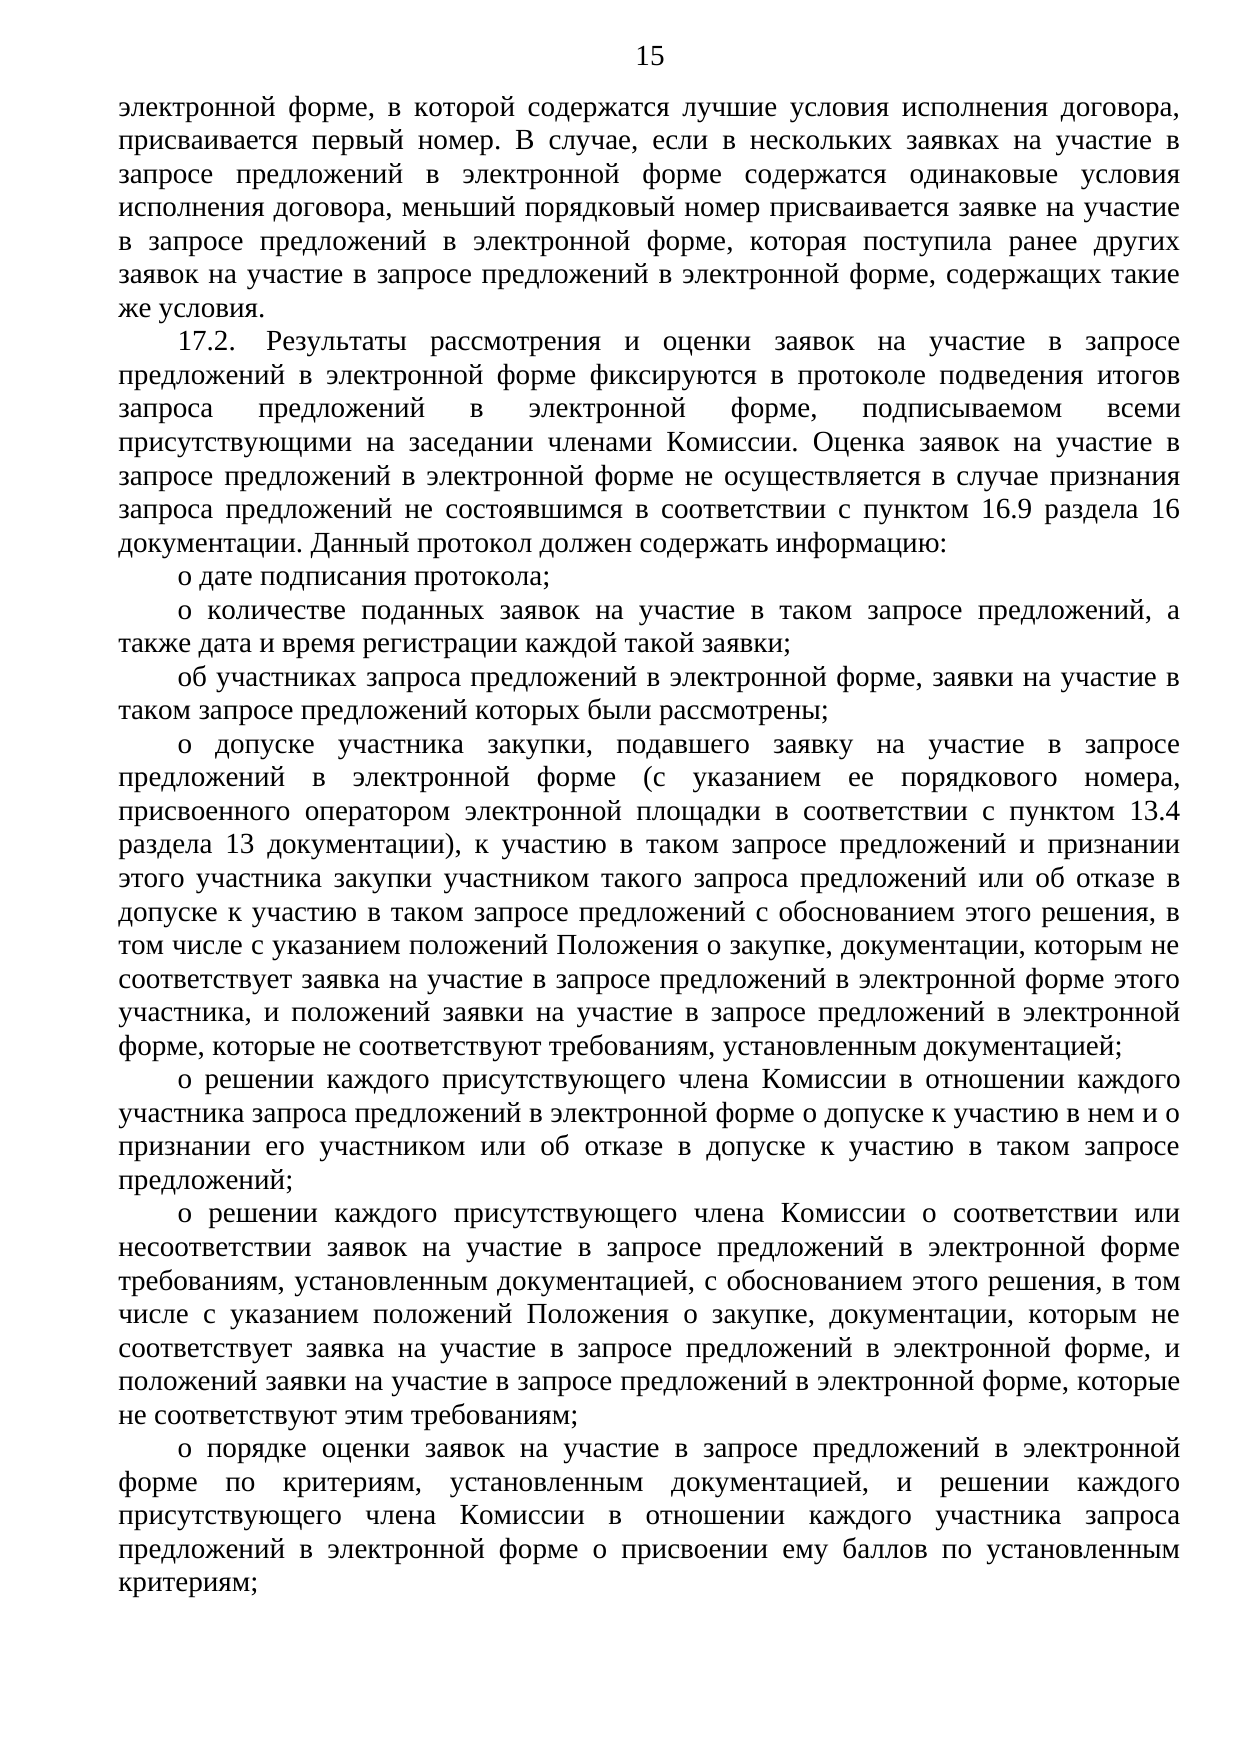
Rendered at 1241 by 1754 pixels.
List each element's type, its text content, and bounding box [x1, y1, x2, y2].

text о порядке оценки заявок на участие в запросе предложений в электронной форме по критериям, установленным документацией, и решении каждого присутствующего члена Комиссии в отношении каждого участника запроса предложений в электронной форме о присвоении ему баллов по установленным критериям; [118, 1430, 1181, 1598]
text о количестве поданных заявок на участие в таком запросе предложений, а также дата и время регистрации каждой такой заявки; [118, 592, 1181, 659]
text о решении каждого присутствующего члена Комиссии о соответствии или несоответствии заявок на участие в запросе предложений в электронной форме требованиям, установленным документацией, с обоснованием этого решения, в том числе с указанием положений Положения о закупке, документации, которым не соответствует заявка на участие в запросе предложений в электронной форме, и положений заявки на участие в запросе предложений в электронной форме, которые не соответствуют этим требованиям; [118, 1196, 1181, 1430]
text о допуске участника закупки, подавшего заявку на участие в запросе предложений в электронной форме (с указанием ее порядкового номера, присвоенного оператором электронной площадки в соответствии с пунктом 13.4 раздела 13 документации), к участию в таком запросе предложений и признании этого участника закупки участником такого запроса предложений или об отказе в допуске к участию в таком запросе предложений с обоснованием этого решения, в том числе с указанием положений Положения о закупке, документации, которым не соответствует заявка на участие в запросе предложений в электронной форме этого участника, и положений заявки на участие в запросе предложений в электронной форме, которые не соответствуют требованиям, установленным документацией; [118, 726, 1181, 1061]
list Результаты рассмотрения и оценки заявок на участие в запросе предложений в электронной форме фиксируются в протоколе подведения итогов запроса предложений в электронной форме, подписываемом всеми присутствующими на заседании членами Комиссии. Оценка заявок на участие в запросе предложений в электронной форме не осуществляется в случае признания запроса предложений не состоявшимся в соответствии с пунктом 16.9 раздела 16 документации. Данный протокол должен содержать информацию: [118, 323, 1181, 558]
text о решении каждого присутствующего члена Комиссии в отношении каждого участника запроса предложений в электронной форме о допуске к участию в нем и о признании его участником или об отказе в допуске к участию в таком запросе предложений; [118, 1061, 1181, 1196]
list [118, 89, 1181, 323]
text об участниках запроса предложений в электронной форме, заявки на участие в таком запросе предложений которых были рассмотрены; [118, 659, 1181, 726]
text о дате подписания протокола; [118, 558, 1181, 592]
